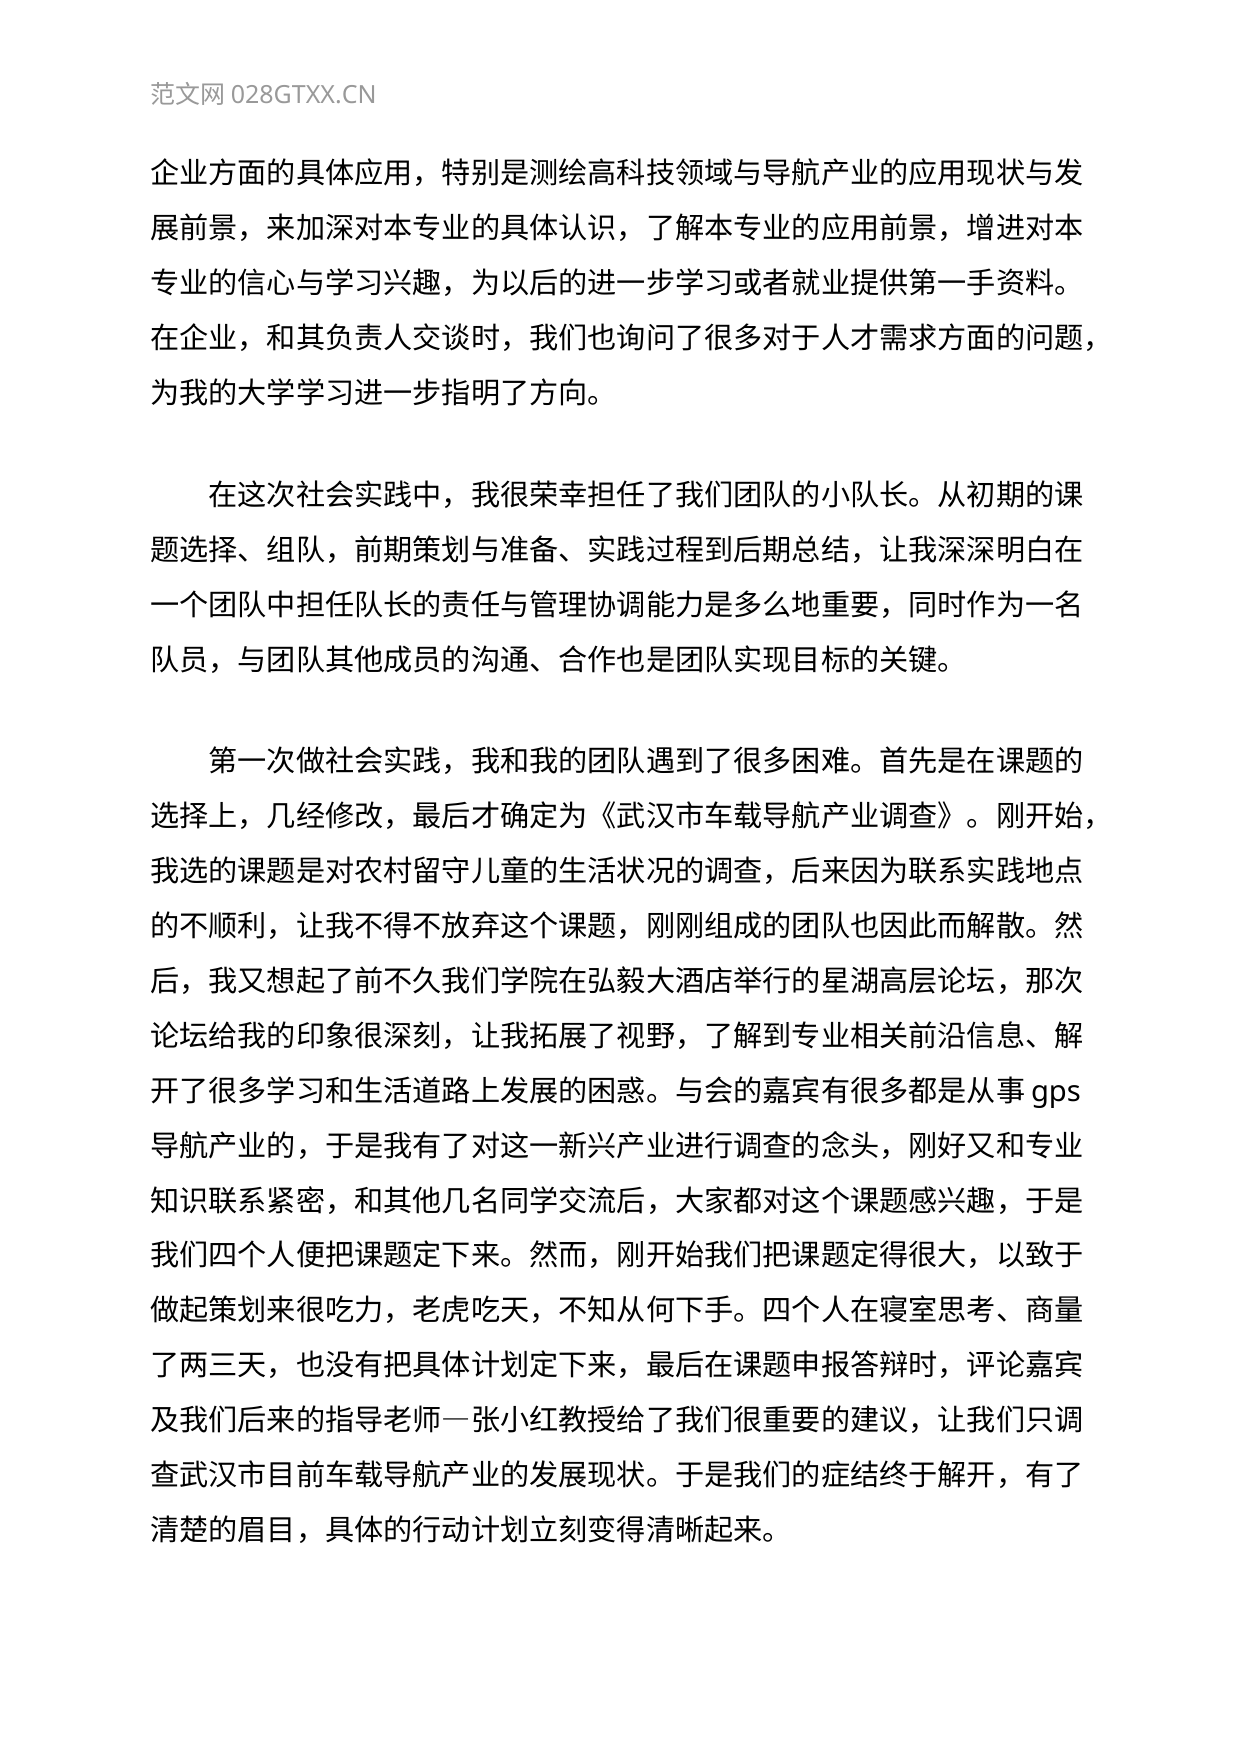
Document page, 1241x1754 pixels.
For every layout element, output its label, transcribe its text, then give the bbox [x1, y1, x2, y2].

text 在这次社会实践中，我很荣幸担任了我们团队的小队长。从初期的课题选择、组队，前期策划与准备、实践过程到后期总结，让我深深明白在一个团队中担任队长的责任与管理协调能力是多么地重要，同时作为一名队员，与团队其他成员的沟通、合作也是团队实现目标的关键。 [150, 471, 1090, 678]
text 第一次做社会实践，我和我的团队遇到了很多困难。首先是在课题的选择上，几经修改，最后才确定为《武汉市车载导航产业调查》。刚开始，我选的课题是对农村留守儿童的生活状况的调查，后来因为联系实践地点的不顺利，让我不得不放弃这个课题，刚刚组成的团队也因此而解散。然后，我又想起了前不久我们学院在弘毅大酒店举行的星湖高层论坛，那次论坛给我的印象很深刻，让我拓展了视野，了解到专业相关前沿信息、解开了很多学习和生活道路上发展的困惑。与会的嘉宾有很多都是从事gps导航产业的，于是我有了对这一新兴产业进行调查的念头，刚好又和专业知识联系紧密，和其他几名同学交流后，大家都对这个课题感兴趣，于是我们四个人便把课题定下来。然而，刚开始我们把课题定得很大，以致于做起策划来很吃力，老虎吃天，不知从何下手。四个人在寝室思考、商量了两三天，也没有把具体计划定下来，最后在课题申报答辩时，评论嘉宾及我们后来的指导老师—张小红教授给了我们很重要的建议，让我们只调查武汉市目前车载导航产业的发展现状。于是我们的症结终于解开，有了清楚的眉目，具体的行动计划立刻变得清晰起来。 [150, 738, 1090, 1549]
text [150, 150, 1090, 412]
